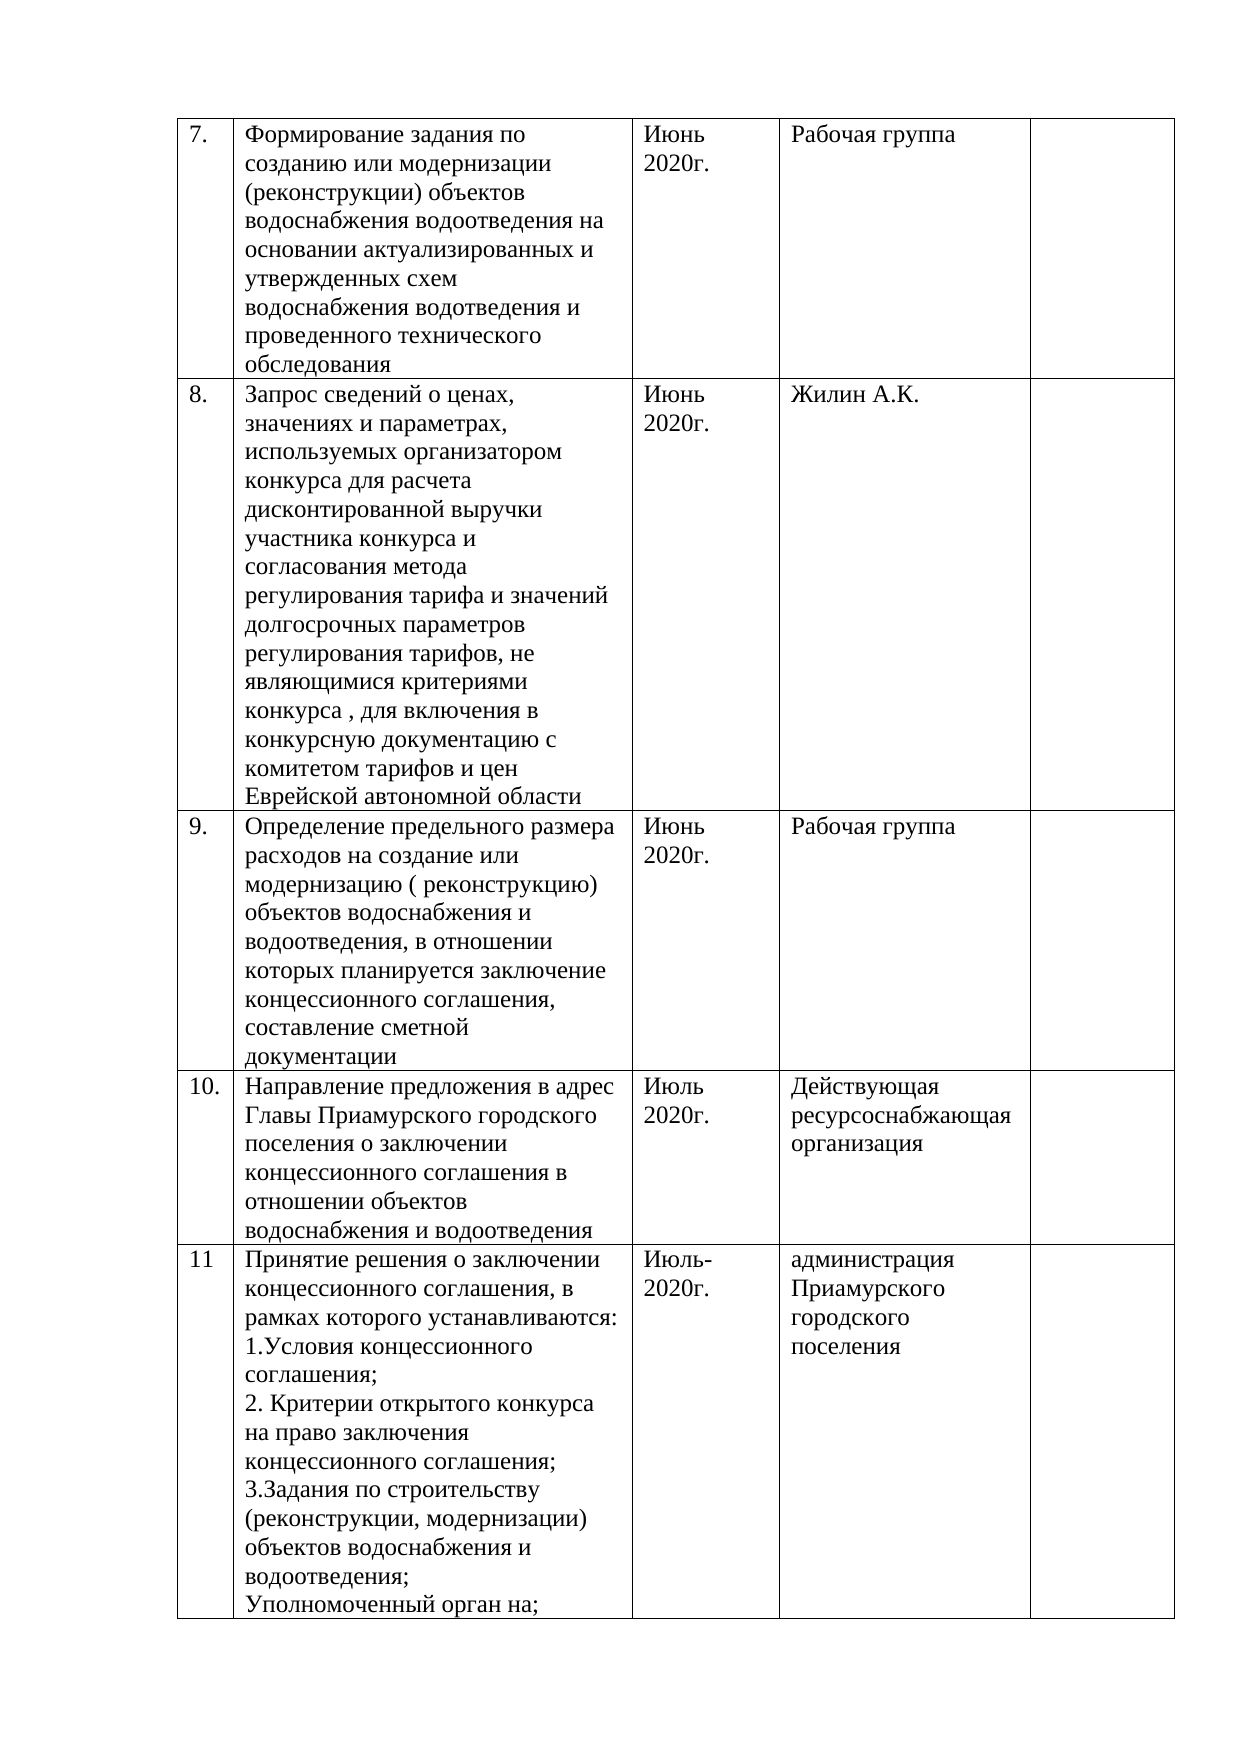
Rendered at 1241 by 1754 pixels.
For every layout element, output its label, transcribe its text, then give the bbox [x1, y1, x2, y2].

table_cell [234, 1245, 632, 1618]
table_cell 10. [178, 1071, 233, 1243]
table_cell Направление предложения в адрес Главы Приамурского городского поселения о заключении концессионного соглашения в отношении объектов водоснабжения и водоотведения [234, 1071, 632, 1243]
table_cell Июль 2020г. [633, 1071, 779, 1243]
table_cell [1031, 811, 1174, 1070]
table_cell Июль-2020г. [633, 1245, 779, 1618]
table_cell 9. [178, 811, 233, 1070]
table_cell Рабочая группа [780, 119, 1030, 378]
table_cell [1031, 1245, 1174, 1618]
table_cell Определение предельного размера расходов на создание или модернизацию ( реконструкцию) объектов водоснабжения и водоотведения, в отношении которых планируется заключение концессионного соглашения, составление сметной документации [234, 811, 632, 1070]
table_cell 7. [178, 119, 233, 378]
table_cell Запрос сведений о ценах, значениях и параметрах, используемых организатором конкурса для расчета дисконтированной выручки участника конкурса и согласования метода регулирования тарифа и значений долгосрочных параметров регулирования тарифов, не являющимися критериями конкурса , для включения в конкурсную документацию с комитетом тарифов и цен Еврейской автономной области [234, 379, 632, 810]
table_cell Рабочая группа [780, 811, 1030, 1070]
table_cell [1031, 379, 1174, 810]
table_cell Действующая ресурсоснабжающая организация [780, 1071, 1030, 1243]
table_cell 11 [178, 1245, 233, 1618]
table_cell Июнь 2020г. [633, 379, 779, 810]
table_cell Формирование задания по созданию или модернизации (реконструкции) объектов водоснабжения водоотведения на основании актуализированных и утвержденных схем водоснабжения водотведения и проведенного технического обследования [234, 119, 632, 378]
table_cell Жилин А.К. [780, 379, 1030, 810]
table_cell [1031, 119, 1174, 378]
table_cell [1031, 1071, 1174, 1243]
table_cell 8. [178, 379, 233, 810]
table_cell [780, 1245, 1030, 1618]
table_cell Июнь 2020г. [633, 119, 779, 378]
table_cell Июнь 2020г. [633, 811, 779, 1070]
